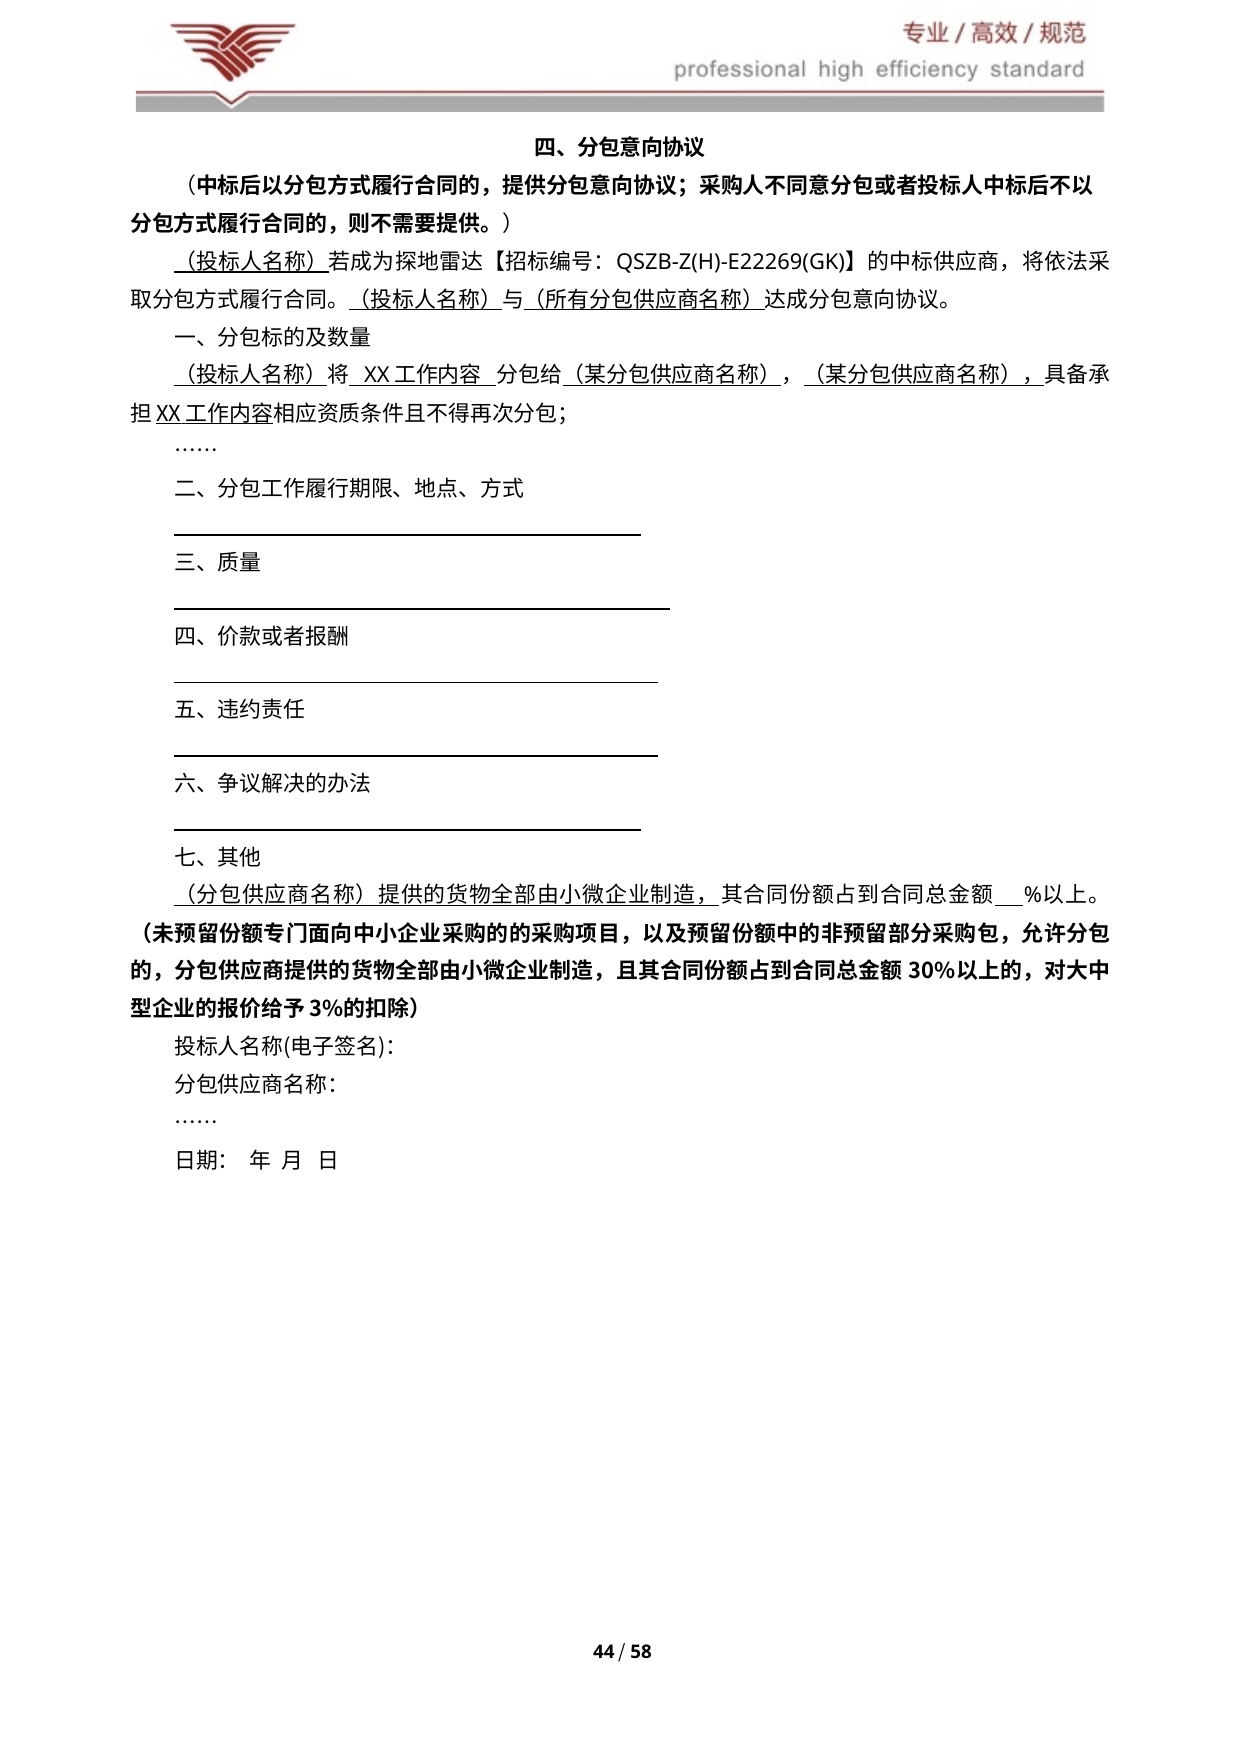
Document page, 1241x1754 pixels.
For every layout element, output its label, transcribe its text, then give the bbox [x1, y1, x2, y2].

text 六、争议解决的办法 [130, 766, 1110, 798]
picture [135, 0, 1105, 112]
text …… [130, 1105, 1110, 1137]
text 日期： 年 月 日 [130, 1143, 1110, 1175]
text 五、违约责任 [130, 692, 1110, 724]
text 四、价款或者报酬 [130, 619, 1110, 650]
text （中标后以分包方式履行合同的，提供分包意向协议；采购人不同意分包或者投标人中标后不以分包方式履行合同的，则不需要提供。） [130, 168, 1110, 237]
text 一、分包标的及数量 [130, 319, 1110, 351]
text 三、质量 [130, 545, 1110, 577]
text 四、分包意向协议 [130, 130, 1110, 162]
text （投标人名称）将 XX工作内容 分包给（某分包供应商名称），（某分包供应商名称），具备承担XX工作内容相应资质条件且不得再次分包； [130, 357, 1110, 427]
text 七、其他 [130, 839, 1110, 871]
text 投标人名称(电子签名)： [130, 1029, 1110, 1061]
text 分包供应商名称： [130, 1067, 1110, 1099]
text 二、分包工作履行期限、地点、方式 [130, 471, 1110, 503]
text （分包供应商名称）提供的货物全部由小微企业制造，其合同份额占到合同总金额 %以上。（未预留份额专门面向中小企业采购的的采购项目，以及预留份额中的非预留部分采购包，允许分包的，分包供应商提供的货物全部由小微企业制造，且其合同份额占到合同总金额 30%以上的，对大中型企业的报价给予3%的扣除） [130, 877, 1110, 1023]
text …… [130, 433, 1110, 465]
text （投标人名称）若成为探地雷达【招标编号：QSZB-Z(H)-E22269(GK)】的中标供应商，将依法采取分包方式履行合同。（投标人名称）与（所有分包供应商名称）达成分包意向协议。 [130, 244, 1110, 313]
